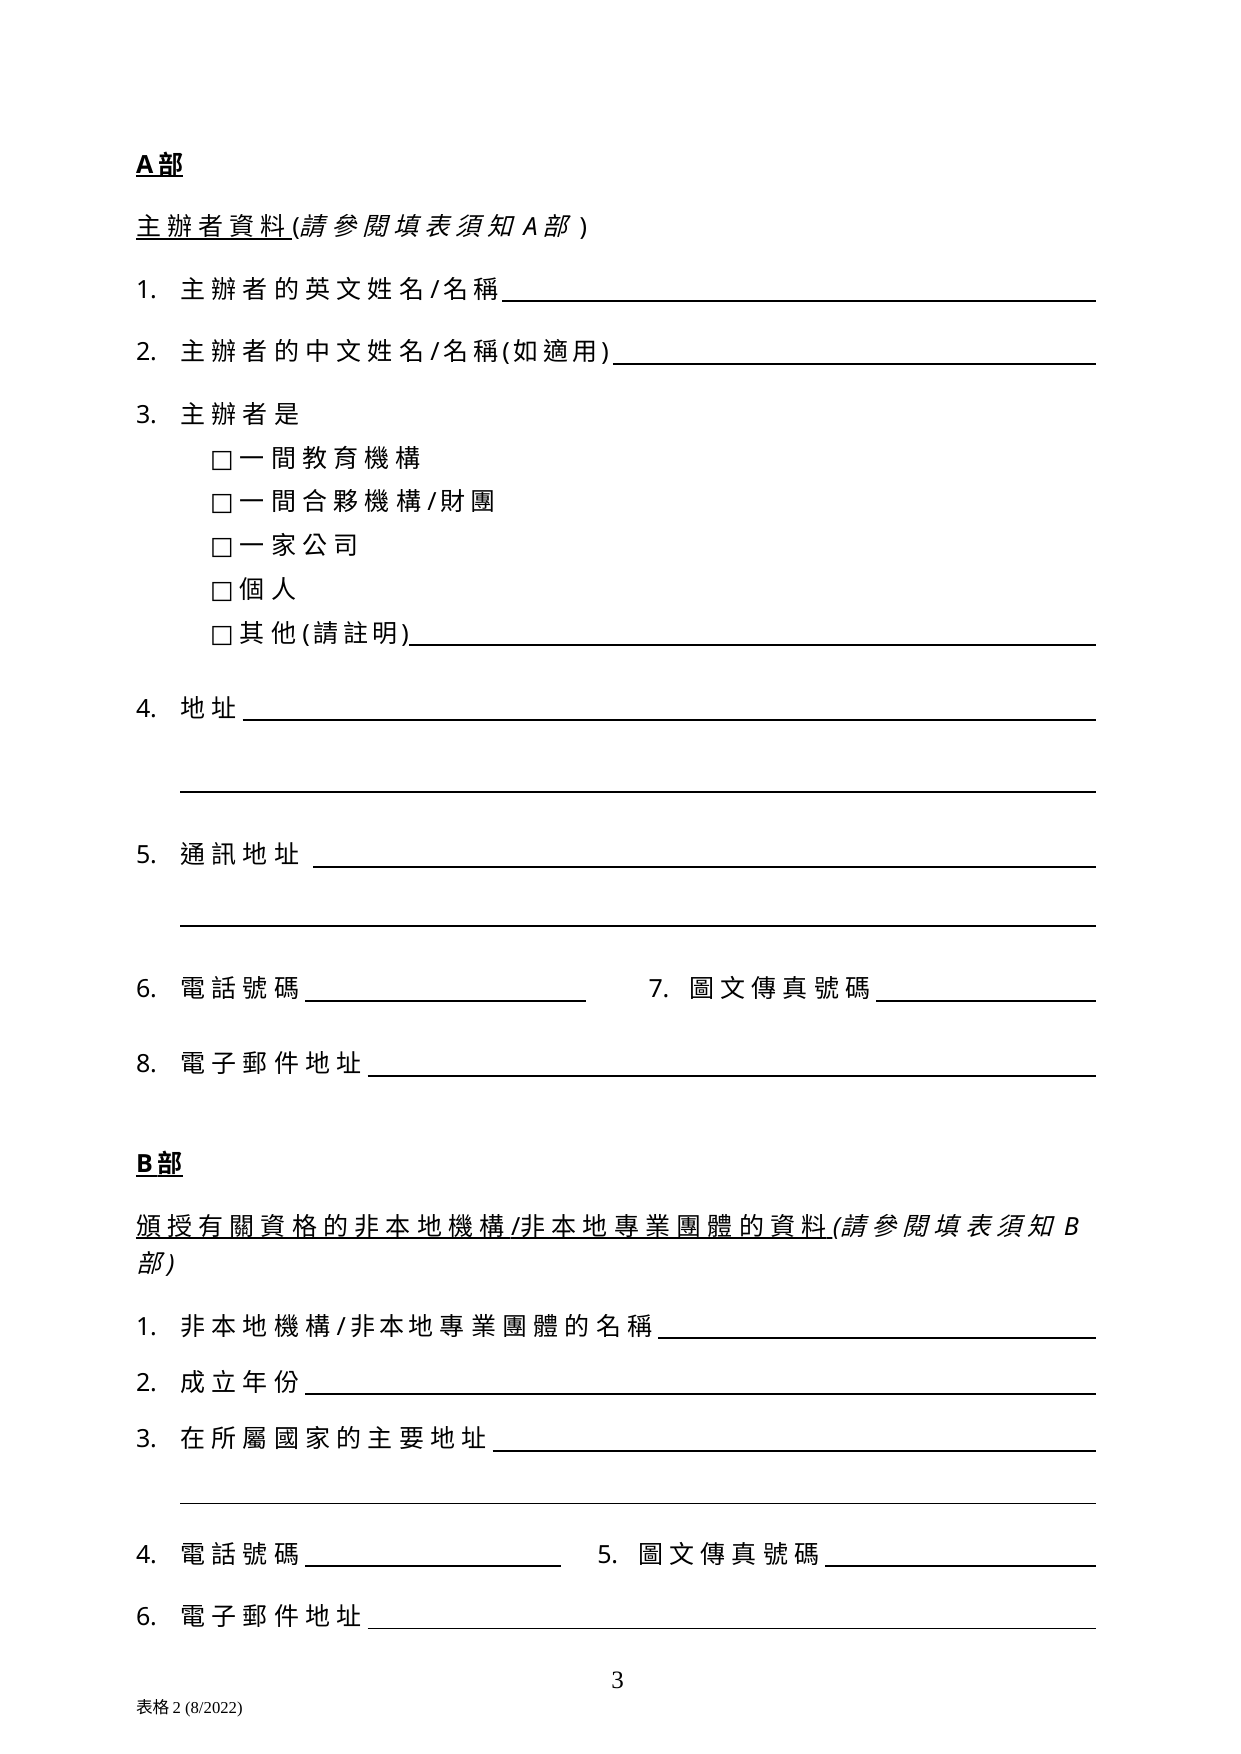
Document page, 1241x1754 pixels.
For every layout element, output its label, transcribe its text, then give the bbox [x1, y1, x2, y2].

text 2. 主辦者的中文姓名/名稱(如適用) [136, 331, 1098, 368]
text 6. 電子郵件地址 [136, 1595, 1098, 1633]
text 1. 非本地機構/非本地專業團體的名稱 [136, 1305, 1098, 1342]
text 4. 電話號碼 5. 圖文傳真號碼 [136, 1533, 1098, 1570]
text 3. 在所屬國家的主要地址 [136, 1417, 1098, 1455]
text 2. 成立年份 [136, 1361, 1098, 1399]
text 頒授有關資格的非本地機構/非本地專業團體的資料(請參閱填表須知B部) [136, 1205, 1098, 1280]
text 4. 地址 [136, 687, 1098, 724]
text 主辦者資料(請參閱填表須知A部 ) [136, 206, 1098, 243]
text 1. 主辦者的英文姓名/名稱 [136, 268, 1098, 306]
text B部 [136, 1105, 1098, 1180]
text 3. 主辦者是 □一間教育機構 □一間合夥機構/財團 □一家公司 □個人 □其他(請註明) [136, 387, 1098, 649]
text 8. 電子郵件地址 [136, 1042, 1098, 1080]
text 5. 通訊地址 [136, 833, 1098, 871]
text 6. 電話號碼 7. 圖文傳真號碼 [136, 967, 1098, 1005]
text A部 [136, 143, 1098, 181]
